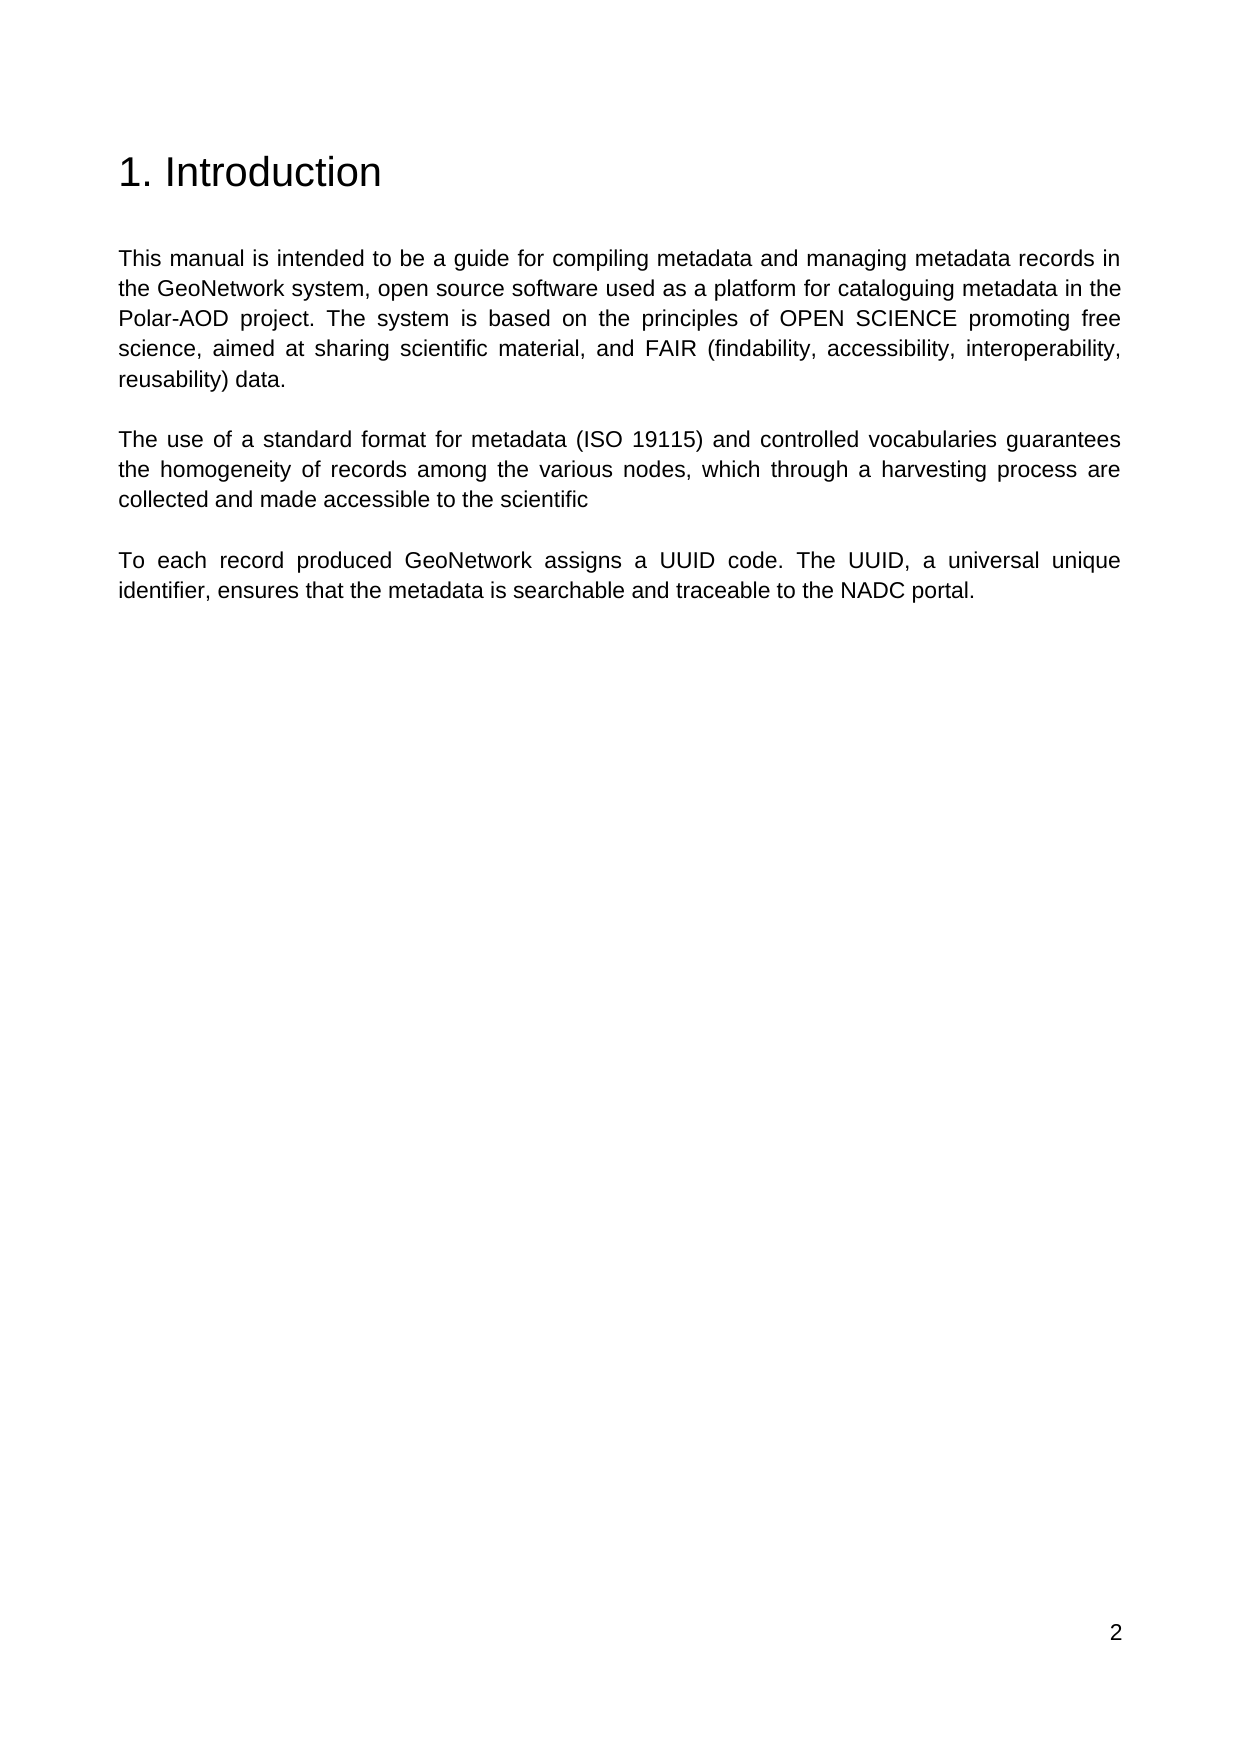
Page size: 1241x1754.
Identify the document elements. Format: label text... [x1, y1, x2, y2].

text The use of a standard format for metadata (ISO 19115) and controlled vocabularies guarantees the homogeneity of records among the various nodes, which through a harvesting process are collected and made accessible to the scientific [118, 426, 1122, 513]
subtitle 1. Introduction [118, 147, 1122, 195]
text This manual is intended to be a guide for compiling metadata and managing metadata records in the GeoNetwork system, open source software used as a platform for cataloguing metadata in the Polar-AOD project. The system is based on the principles of OPEN SCIENCE promoting free science, aimed at sharing scientific material, and FAIR (findability, accessibility, interoperability, reusability) data. [118, 245, 1122, 392]
text To each record produced GeoNetwork assigns a UUID code. The UUID, a universal unique identifier, ensures that the metadata is searchable and traceable to the NADC portal. [118, 547, 1122, 603]
